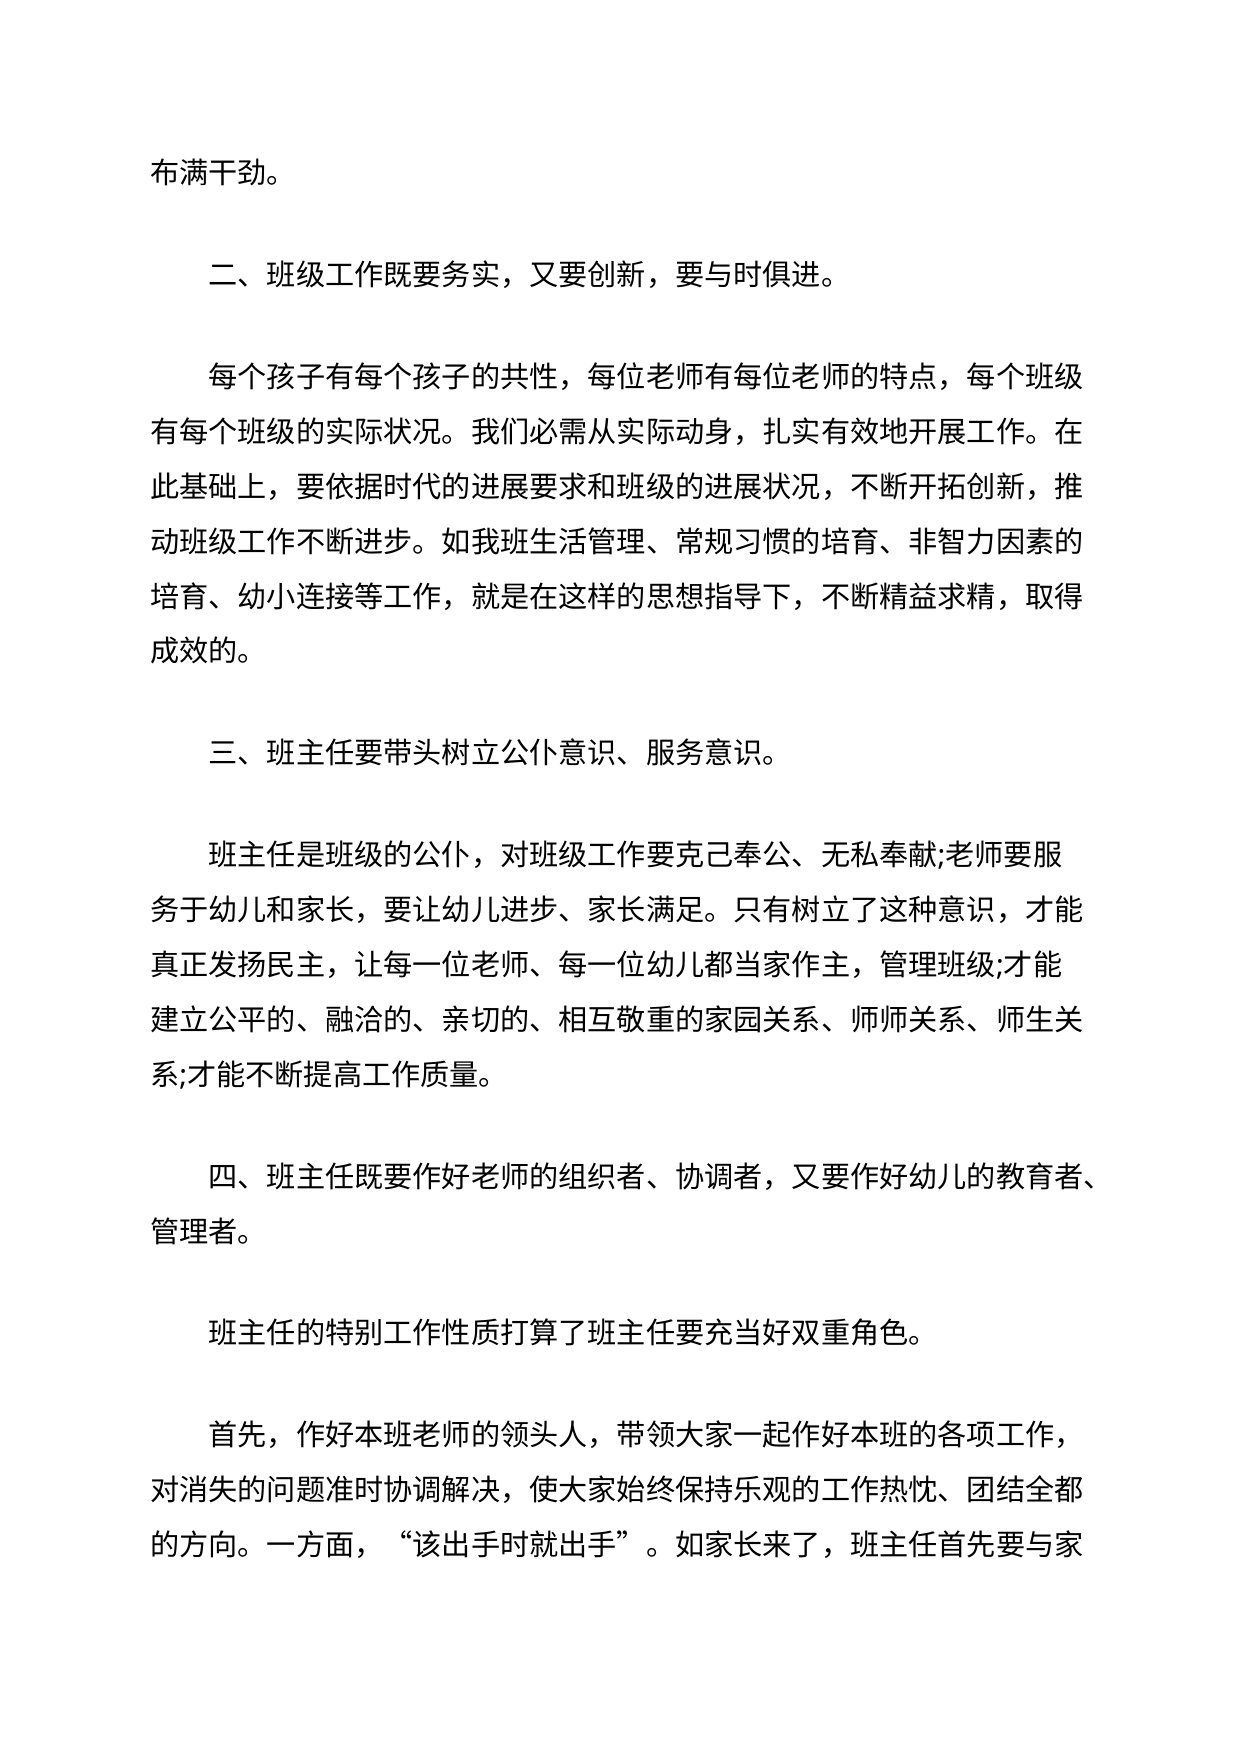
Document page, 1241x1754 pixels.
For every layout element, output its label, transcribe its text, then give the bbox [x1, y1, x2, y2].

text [150, 150, 1090, 192]
text 每个孩子有每个孩子的共性，每位老师有每位老师的特点，每个班级有每个班级的实际状况。我们必需从实际动身，扎实有效地开展工作。在此基础上，要依据时代的进展要求和班级的进展状况，不断开拓创新，推动班级工作不断进步。如我班生活管理、常规习惯的培育、非智力因素的培育、幼小连接等工作，就是在这样的思想指导下，不断精益求精，取得成效的。 [150, 353, 1090, 670]
text 四、班主任既要作好老师的组织者、协调者，又要作好幼儿的教育者、管理者。 [150, 1153, 1090, 1251]
text 三、班主任要带头树立公仆意识、服务意识。 [150, 730, 1090, 772]
text 班主任的特别工作性质打算了班主任要充当好双重角色。 [150, 1310, 1090, 1352]
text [150, 1412, 1090, 1564]
text 班主任是班级的公仆，对班级工作要克己奉公、无私奉献;老师要服务于幼儿和家长，要让幼儿进步、家长满足。只有树立了这种意识，才能真正发扬民主，让每一位老师、每一位幼儿都当家作主，管理班级;才能建立公平的、融洽的、亲切的、相互敬重的家园关系、师师关系、师生关系;才能不断提高工作质量。 [150, 832, 1090, 1094]
text 二、班级工作既要务实，又要创新，要与时俱进。 [150, 252, 1090, 294]
